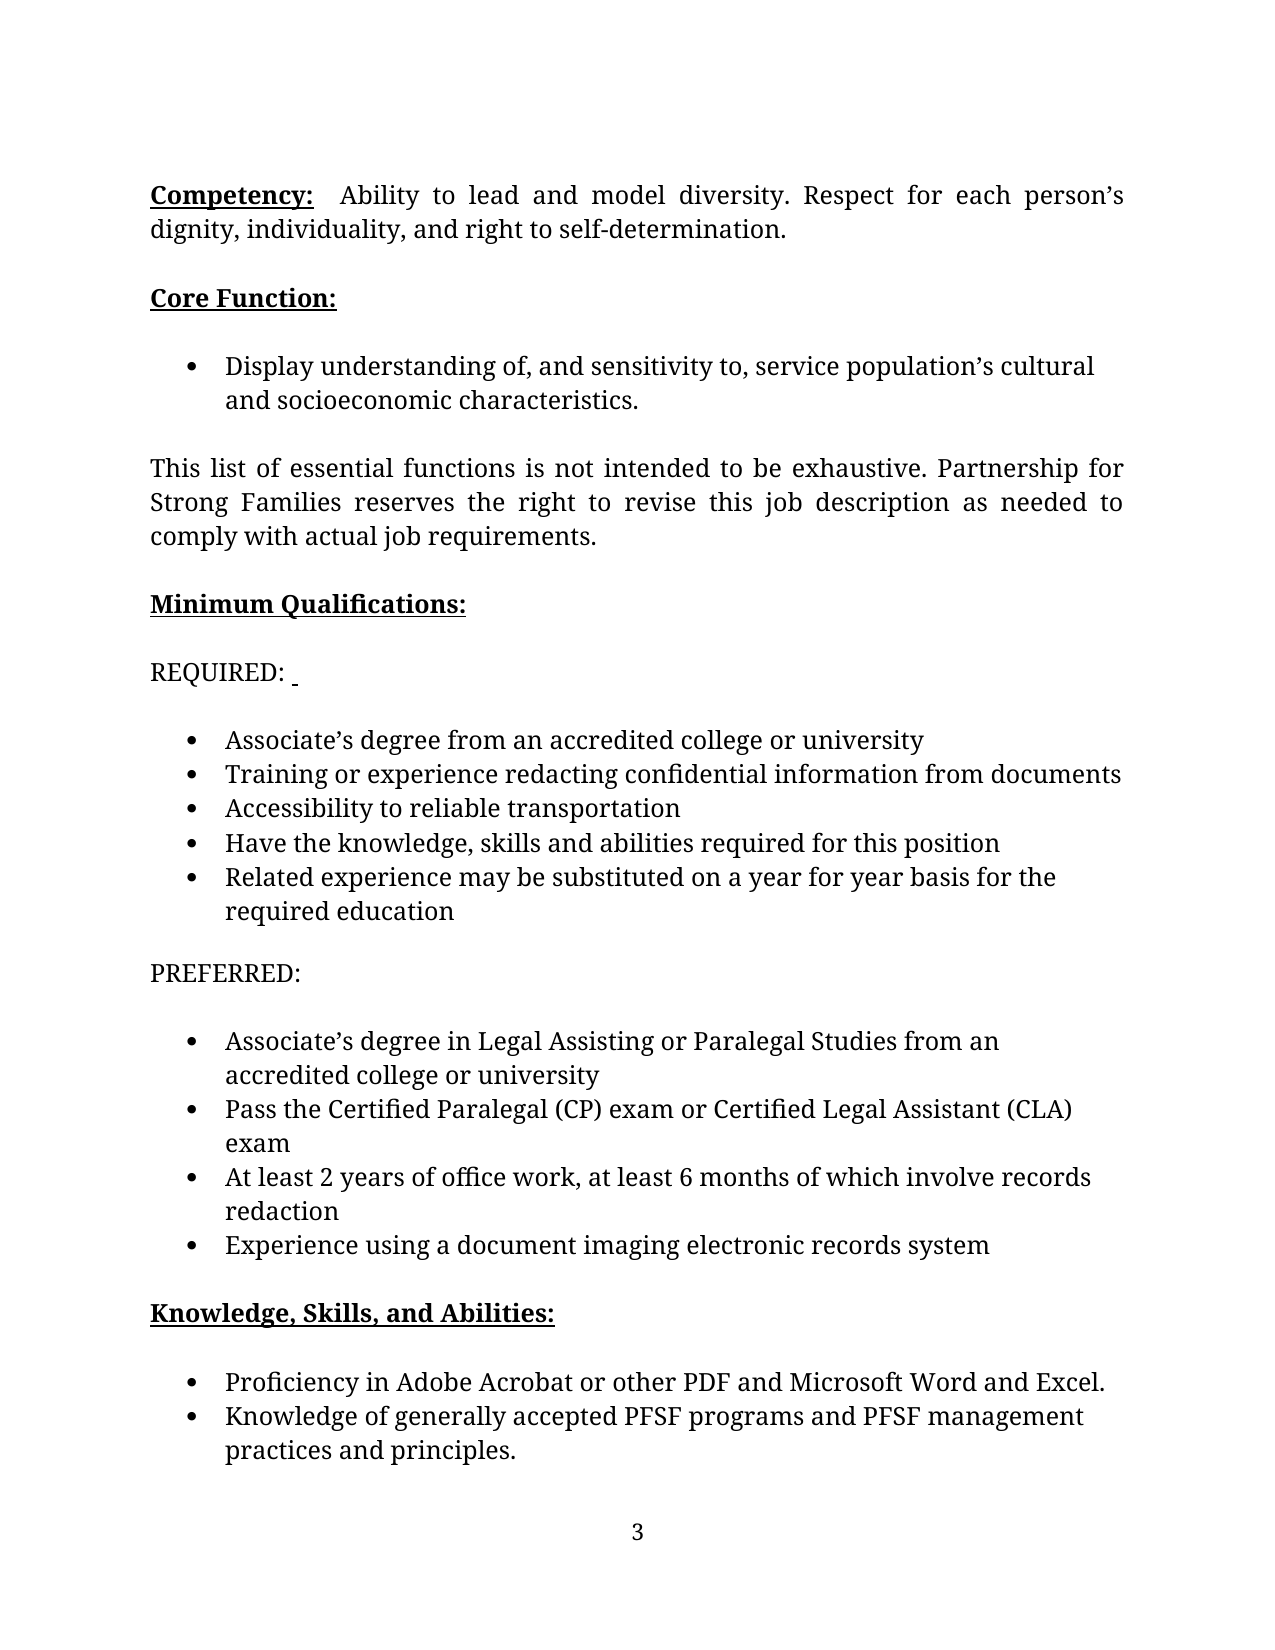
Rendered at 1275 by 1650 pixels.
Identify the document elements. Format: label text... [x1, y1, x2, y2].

list Accessibility to reliable transportation [187, 791, 1125, 825]
list Knowledge of generally accepted PFSF programs and PFSF management practices and principles. [187, 1398, 1125, 1466]
list Training or experience redacting confidential information from documents [187, 757, 1125, 791]
text PREFERRED: [150, 955, 1125, 989]
list Experience using a document imaging electronic records system [187, 1228, 1125, 1262]
list At least 2 years of office work, at least 6 months of which involve records redaction [187, 1160, 1125, 1228]
list Display understanding of, and sensitivity to, service population’s cultural and socioeconomic characteristics. [187, 348, 1125, 416]
text REQUIRED: [150, 655, 1125, 689]
list Proficiency in Adobe Acrobat or other PDF and Microsoft Word and Excel. [187, 1364, 1125, 1398]
list Related experience may be substituted on a year for year basis for the required education [187, 859, 1125, 927]
text This list of essential functions is not intended to be exhaustive. Partnership for Strong Families reserves the right to revise this job description as needed to comply with actual job requirements. [150, 451, 1125, 553]
text Knowledge, Skills, and Abilities: [150, 1296, 1125, 1330]
list Have the knowledge, skills and abilities required for this position [187, 825, 1125, 859]
list Pass the Certified Paralegal (CP) exam or Certified Legal Assistant (CLA) exam [187, 1092, 1125, 1160]
text Competency: Ability to lead and model diversity. Respect for each person’s dignity, individuality, and right to self-determination. [150, 178, 1125, 246]
text Core Function: [150, 280, 1125, 314]
list Associate’s degree from an accredited college or university [187, 723, 1125, 757]
list Associate’s degree in Legal Assisting or Paralegal Studies from an accredited college or university [187, 1023, 1125, 1092]
text Minimum Qualifications: [150, 587, 1125, 621]
